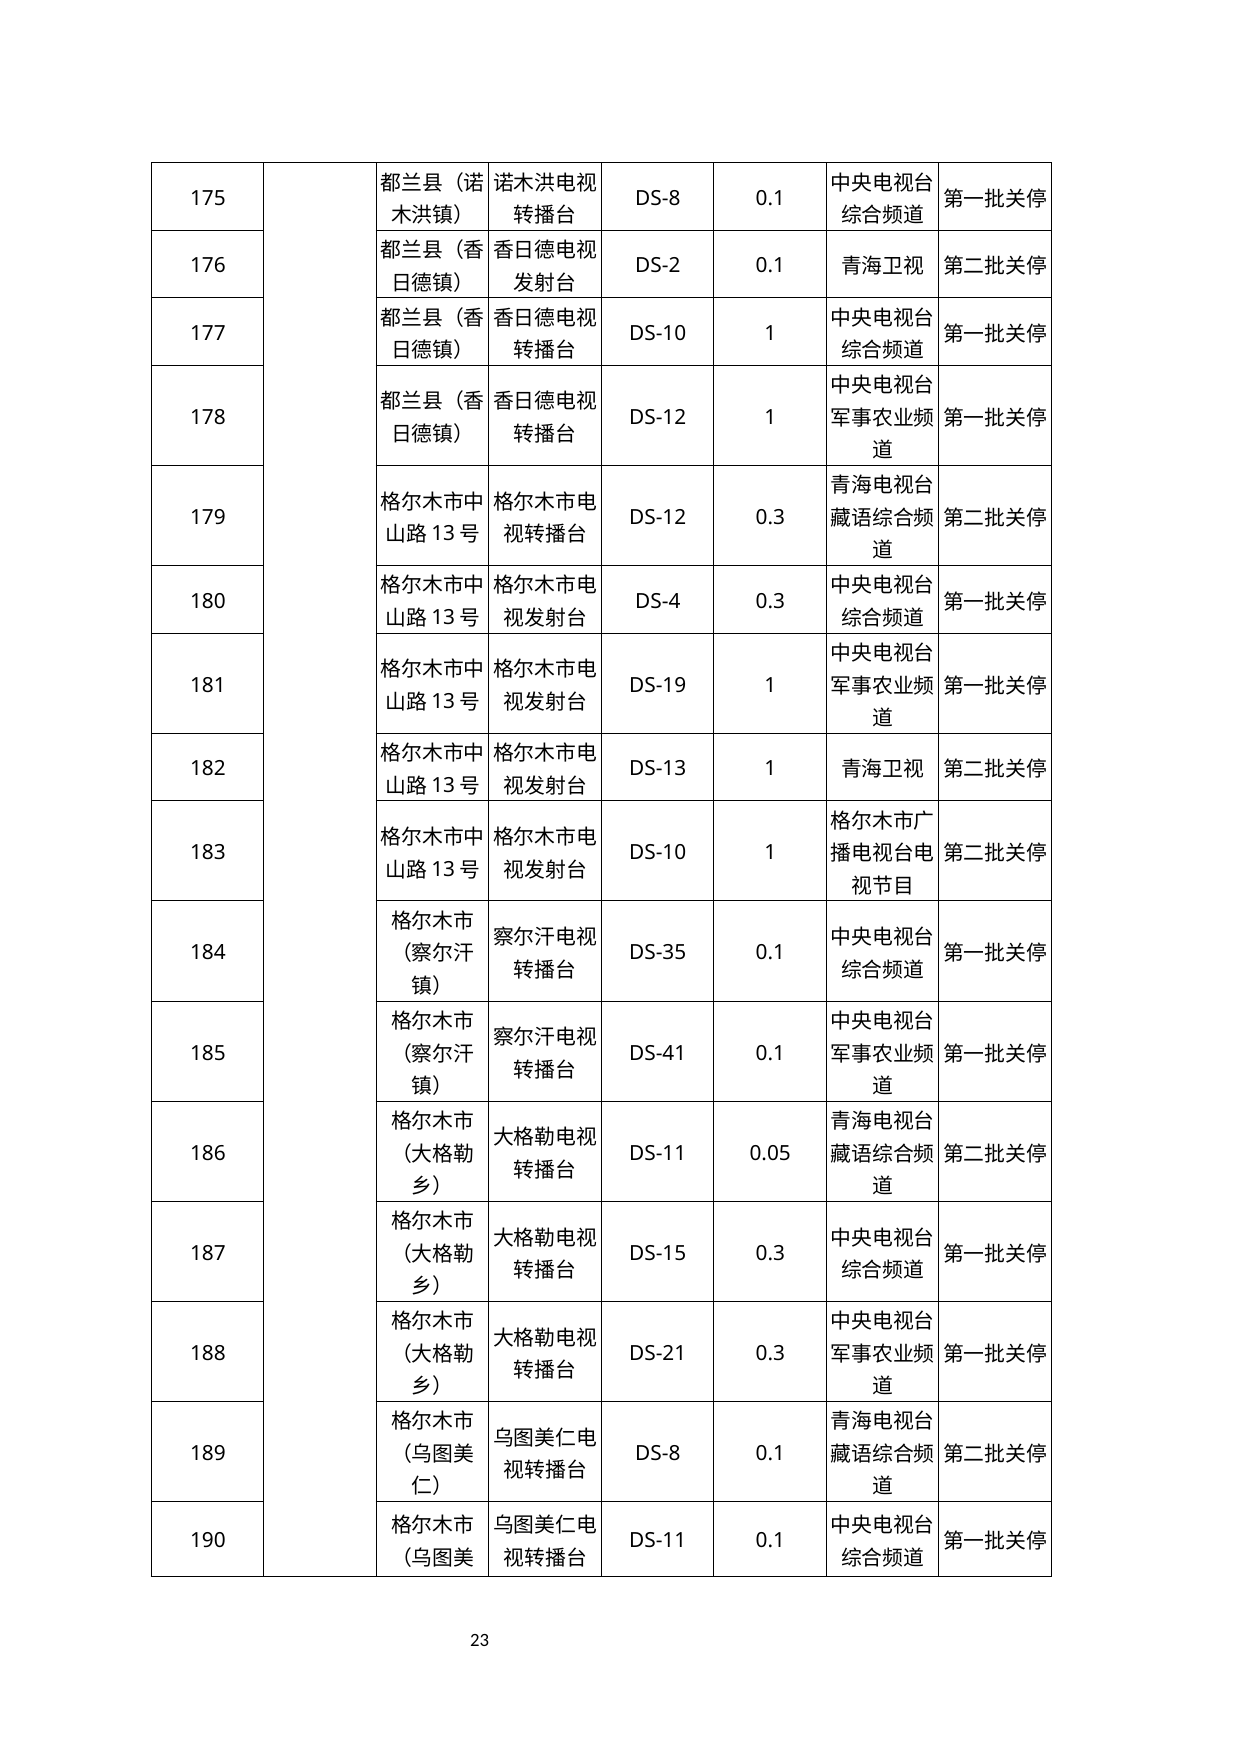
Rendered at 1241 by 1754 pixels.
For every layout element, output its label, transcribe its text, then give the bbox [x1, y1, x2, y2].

table_cell 179 [152, 466, 263, 565]
table_cell 香日德电视转播台 [489, 298, 601, 365]
table_cell 青海电视台藏语综合频道 [827, 1402, 938, 1501]
table_cell 格尔木市电视发射台 [489, 734, 601, 800]
table_cell DS-21 [602, 1302, 713, 1401]
table_cell 中央电视台军事农业频道 [827, 1302, 938, 1401]
table_cell 0.1 [714, 901, 826, 1001]
table_cell DS-11 [602, 1102, 713, 1201]
table_cell 182 [152, 734, 263, 800]
table_cell 大格勒电视转播台 [489, 1202, 601, 1301]
table_cell 中央电视台综合频道 [827, 298, 938, 365]
table_cell DS-2 [602, 231, 713, 297]
table_cell DS-4 [602, 566, 713, 633]
table_cell 都兰县（香日德镇） [377, 231, 488, 297]
table_cell 格尔木市（察尔汗镇） [377, 901, 488, 1001]
table_cell 格尔木市（乌图美仁） [377, 1502, 488, 1576]
table_cell 香日德电视转播台 [489, 366, 601, 465]
table_cell DS-12 [602, 466, 713, 565]
table_cell 格尔木市电视发射台 [489, 634, 601, 733]
table_cell 格尔木市电视转播台 [489, 466, 601, 565]
table_cell 第二批关停 [939, 466, 1051, 565]
table_cell 格尔木市中山路13号 [377, 801, 488, 900]
table_cell 中央电视台军事农业频道 [827, 366, 938, 465]
table_cell DS-10 [602, 298, 713, 365]
table_cell 0.1 [714, 1402, 826, 1501]
table_cell 青海电视台藏语综合频道 [827, 466, 938, 565]
table_cell 第二批关停 [939, 734, 1051, 800]
table_cell 186 [152, 1102, 263, 1201]
table_cell 0.3 [714, 466, 826, 565]
table_cell 1 [714, 801, 826, 900]
table_cell 第二批关停 [939, 1402, 1051, 1501]
table_cell 第一批关停 [939, 566, 1051, 633]
table_cell 第一批关停 [939, 163, 1051, 229]
table_cell 0.1 [714, 231, 826, 297]
table_cell 第一批关停 [939, 1502, 1051, 1576]
table_cell DS-15 [602, 1202, 713, 1301]
table_cell 185 [152, 1002, 263, 1101]
table_cell DS-10 [602, 801, 713, 900]
table_cell 乌图美仁电视转播台 [489, 1402, 601, 1501]
table_cell 第一批关停 [939, 1302, 1051, 1401]
table_cell 青海卫视 [827, 231, 938, 297]
table_cell 都兰县（香日德镇） [377, 298, 488, 365]
table_cell 中央电视台军事农业频道 [827, 1002, 938, 1101]
table_cell 0.1 [714, 1002, 826, 1101]
table_cell 188 [152, 1302, 263, 1401]
table_cell 177 [152, 298, 263, 365]
table_cell 189 [152, 1402, 263, 1501]
table_cell 中央电视台军事农业频道 [827, 634, 938, 733]
table_cell 格尔木市广播电视台电视节目 [827, 801, 938, 900]
table_cell 乌图美仁电视转播台 [489, 1502, 601, 1576]
table_cell 178 [152, 366, 263, 465]
table_cell 格尔木市（乌图美仁） [377, 1402, 488, 1501]
table_cell 0.1 [714, 163, 826, 229]
table_cell 0.3 [714, 566, 826, 633]
table_cell 第一批关停 [939, 901, 1051, 1001]
table_cell DS-11 [602, 1502, 713, 1576]
table_cell 第一批关停 [939, 298, 1051, 365]
table_cell 察尔汗电视转播台 [489, 1002, 601, 1101]
table_cell 1 [714, 298, 826, 365]
table_cell 第一批关停 [939, 366, 1051, 465]
table_cell 0.1 [714, 1502, 826, 1576]
table_cell 1 [714, 366, 826, 465]
table_cell 大格勒电视转播台 [489, 1102, 601, 1201]
table_cell 格尔木市（察尔汗镇） [377, 1002, 488, 1101]
table_cell 中央电视台综合频道 [827, 901, 938, 1001]
table_cell 第一批关停 [939, 1202, 1051, 1301]
table_cell 香日德电视发射台 [489, 231, 601, 297]
table_cell 0.05 [714, 1102, 826, 1201]
table_cell 格尔木市中山路13号 [377, 566, 488, 633]
table_cell 180 [152, 566, 263, 633]
table_cell 第二批关停 [939, 231, 1051, 297]
table_cell 176 [152, 231, 263, 297]
table_cell 187 [152, 1202, 263, 1301]
table_cell 格尔木市电视发射台 [489, 566, 601, 633]
table_cell 格尔木市（大格勒乡） [377, 1302, 488, 1401]
table_cell 格尔木市中山路13号 [377, 734, 488, 800]
table_cell 1 [714, 734, 826, 800]
table_cell 大格勒电视转播台 [489, 1302, 601, 1401]
table_cell DS-8 [602, 1402, 713, 1501]
table_cell 格尔木市中山路13号 [377, 466, 488, 565]
table_cell 中央电视台综合频道 [827, 1202, 938, 1301]
table_cell 0.3 [714, 1202, 826, 1301]
table_cell DS-41 [602, 1002, 713, 1101]
table_cell DS-13 [602, 734, 713, 800]
table_cell 1 [714, 634, 826, 733]
table_cell 184 [152, 901, 263, 1001]
table_cell DS-19 [602, 634, 713, 733]
table_cell 都兰县（香日德镇） [377, 366, 488, 465]
table_cell DS-12 [602, 366, 713, 465]
table_cell 格尔木市（大格勒乡） [377, 1202, 488, 1301]
table_cell 第一批关停 [939, 1002, 1051, 1101]
table_cell 诺木洪电视转播台 [489, 163, 601, 229]
table_cell 181 [152, 634, 263, 733]
table_cell 第二批关停 [939, 1102, 1051, 1201]
table_cell 察尔汗电视转播台 [489, 901, 601, 1001]
table_cell 0.3 [714, 1302, 826, 1401]
table_cell DS-35 [602, 901, 713, 1001]
table_cell DS-8 [602, 163, 713, 229]
table_cell 青海电视台藏语综合频道 [827, 1102, 938, 1201]
table_cell 都兰县（诺木洪镇） [377, 163, 488, 229]
table_cell 第二批关停 [939, 801, 1051, 900]
table_cell 175 [152, 163, 263, 229]
table_cell 青海卫视 [827, 734, 938, 800]
table_cell 183 [152, 801, 263, 900]
table_cell 格尔木市中山路13号 [377, 634, 488, 733]
table_cell 第一批关停 [939, 634, 1051, 733]
table_cell 中央电视台综合频道 [827, 163, 938, 229]
table_cell 190 [152, 1502, 263, 1576]
table_cell 中央电视台综合频道 [827, 566, 938, 633]
table_cell 格尔木市（大格勒乡） [377, 1102, 488, 1201]
table_cell 中央电视台综合频道 [827, 1502, 938, 1576]
table_cell 格尔木市电视发射台 [489, 801, 601, 900]
